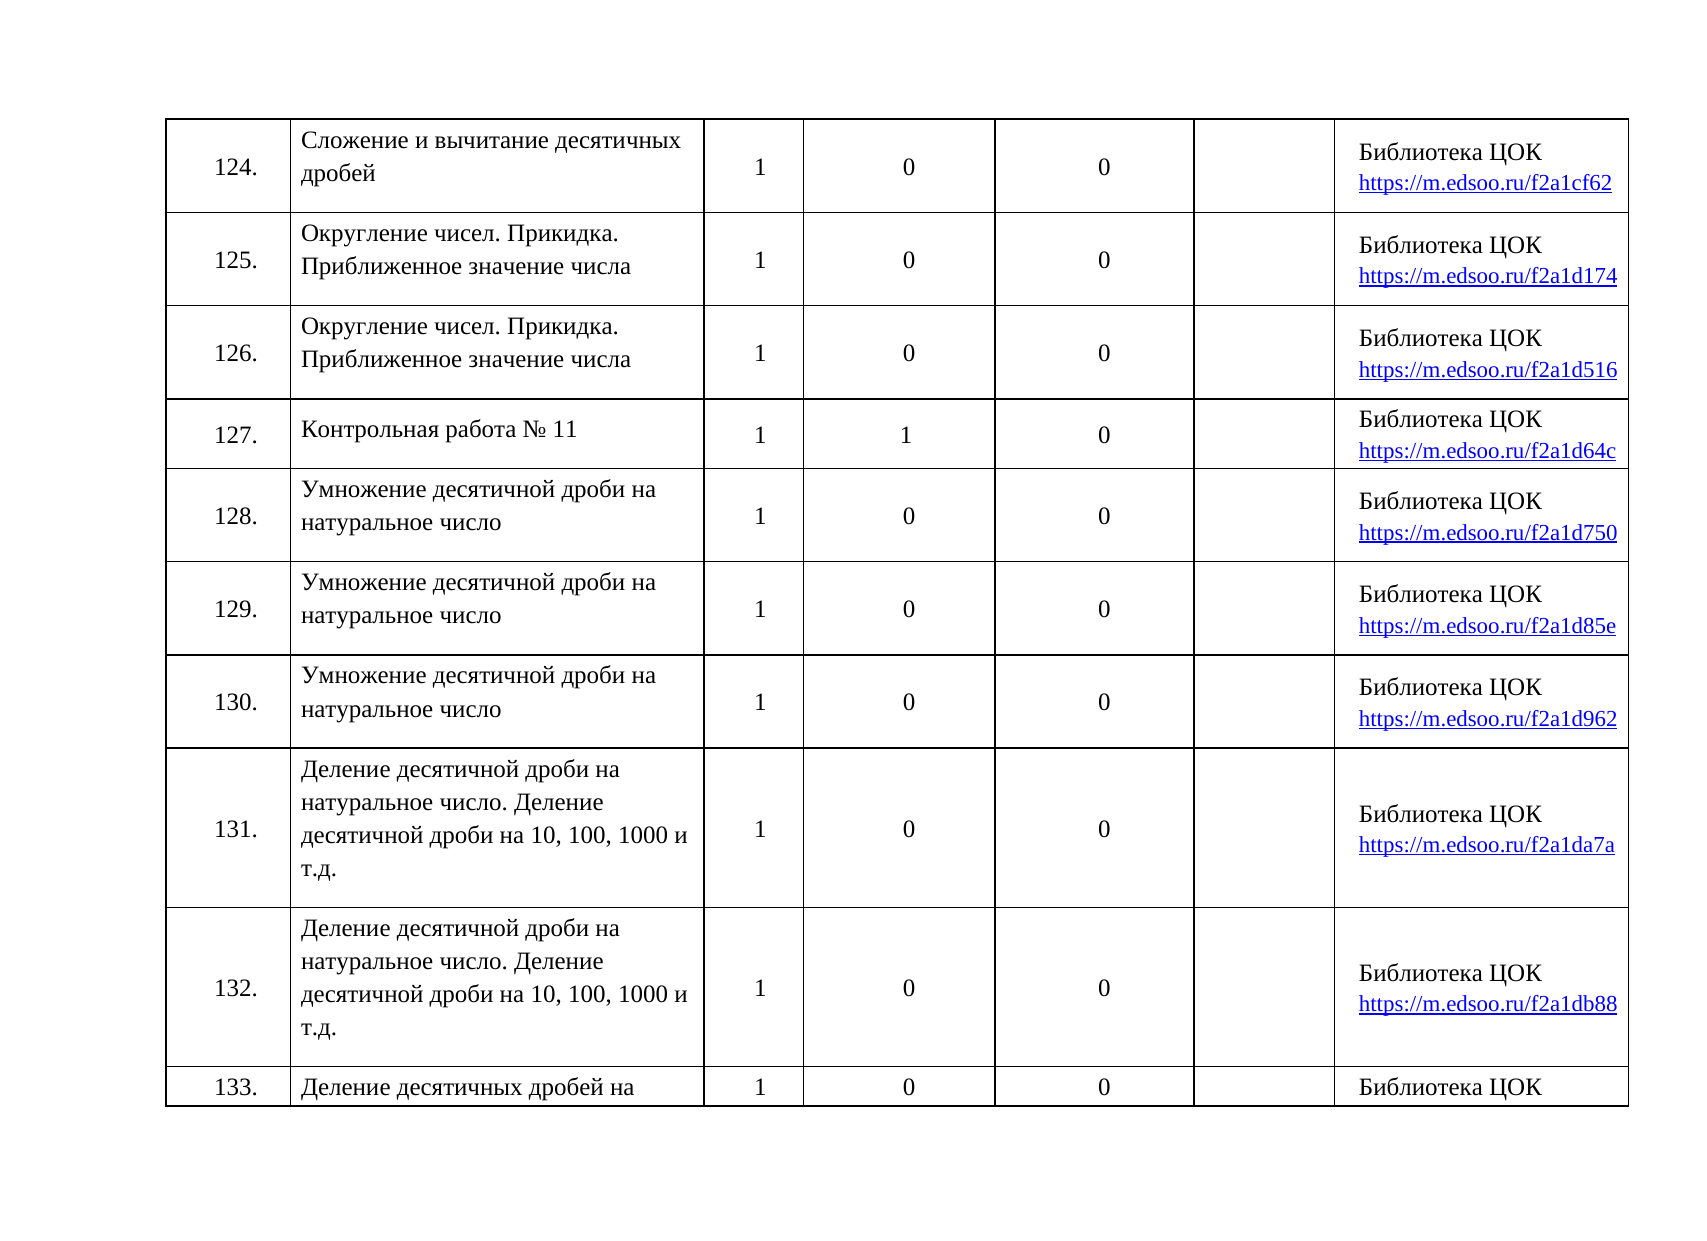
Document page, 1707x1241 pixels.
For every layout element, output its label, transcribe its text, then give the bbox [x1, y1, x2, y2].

table_cell [167, 213, 290, 304]
table_cell Округление чисел. Прикидка. Приближенное значение числа [291, 306, 703, 398]
table_cell [167, 1067, 290, 1105]
table_cell 1 [705, 469, 803, 561]
table_cell [167, 562, 290, 654]
table_cell [167, 656, 290, 747]
table_cell 1 [705, 120, 803, 211]
table_cell 0 [804, 656, 994, 747]
table_cell [167, 908, 290, 1066]
table_cell 1 [705, 749, 803, 906]
table_cell 1 [705, 213, 803, 304]
table_cell 0 [804, 306, 994, 398]
table_cell [1195, 749, 1334, 906]
table_cell Умножение десятичной дроби на натуральное число [291, 562, 703, 654]
table_cell 0 [804, 562, 994, 654]
table_cell Библиотека ЦОК https://m.edsoo.ru/f2a1d750 [1335, 469, 1628, 561]
table_cell [167, 400, 290, 467]
table_cell 1 [804, 400, 994, 467]
table_cell 0 [996, 469, 1193, 561]
table_cell [167, 749, 290, 906]
table_cell [1195, 306, 1334, 398]
table_cell [167, 469, 290, 561]
table_cell 0 [996, 120, 1193, 211]
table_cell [291, 120, 703, 211]
table_cell Умножение десятичной дроби на натуральное число [291, 656, 703, 747]
table_cell Библиотека ЦОК https://m.edsoo.ru/f2a1d516 [1335, 306, 1628, 398]
table_cell Контрольная работа № 11 [291, 400, 703, 467]
table_cell 0 [996, 1067, 1193, 1105]
table_cell 1 [705, 400, 803, 467]
table_cell [1195, 213, 1334, 304]
table_cell Библиотека ЦОК https://m.edsoo.ru/f2a1cf62 [1335, 120, 1628, 211]
table_cell Библиотека ЦОК https://m.edsoo.ru/f2a1db88 [1335, 908, 1628, 1066]
table_cell [1195, 1067, 1334, 1105]
table_cell 0 [996, 562, 1193, 654]
table_cell [167, 306, 290, 398]
table_cell 0 [996, 213, 1193, 304]
table_cell 0 [804, 469, 994, 561]
table_cell 0 [804, 749, 994, 906]
table_cell 0 [804, 120, 994, 211]
table_cell Библиотека ЦОК https://m.edsoo.ru/f2a1d64c [1335, 400, 1628, 467]
table_cell 0 [996, 400, 1193, 467]
table_cell Библиотека ЦОК https://m.edsoo.ru/f2a1d85e [1335, 562, 1628, 654]
table_cell [1195, 120, 1334, 211]
table_cell 0 [996, 656, 1193, 747]
table_cell [1195, 469, 1334, 561]
table_cell [1195, 400, 1334, 467]
table_cell [1195, 656, 1334, 747]
table_cell 1 [705, 656, 803, 747]
table_cell Библиотека ЦОК https://m.edsoo.ru/f2a1da7a [1335, 749, 1628, 906]
table_cell 1 [705, 562, 803, 654]
table_cell 1 [705, 306, 803, 398]
table_cell 0 [804, 1067, 994, 1105]
table_cell 1 [705, 1067, 803, 1105]
table_cell 0 [996, 908, 1193, 1066]
table_cell [1195, 908, 1334, 1066]
table_cell Библиотека ЦОК https://m.edsoo.ru/f2a1d174 [1335, 213, 1628, 304]
table_cell 0 [996, 306, 1193, 398]
table_cell Округление чисел. Прикидка. Приближенное значение числа [291, 213, 703, 304]
table_cell [1195, 562, 1334, 654]
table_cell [1335, 1067, 1628, 1105]
table_cell 0 [804, 213, 994, 304]
table_cell Умножение десятичной дроби на натуральное число [291, 469, 703, 561]
table_cell Деление десятичной дроби на натуральное число. Деление десятичной дроби на 10, 100, 1000 и т.д. [291, 908, 703, 1066]
table_cell 1 [705, 908, 803, 1066]
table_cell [291, 1067, 703, 1105]
table_cell Деление десятичной дроби на натуральное число. Деление десятичной дроби на 10, 100, 1000 и т.д. [291, 749, 703, 906]
table_cell 0 [804, 908, 994, 1066]
table_cell Библиотека ЦОК https://m.edsoo.ru/f2a1d962 [1335, 656, 1628, 747]
table_cell [167, 120, 290, 211]
table_cell 0 [996, 749, 1193, 906]
